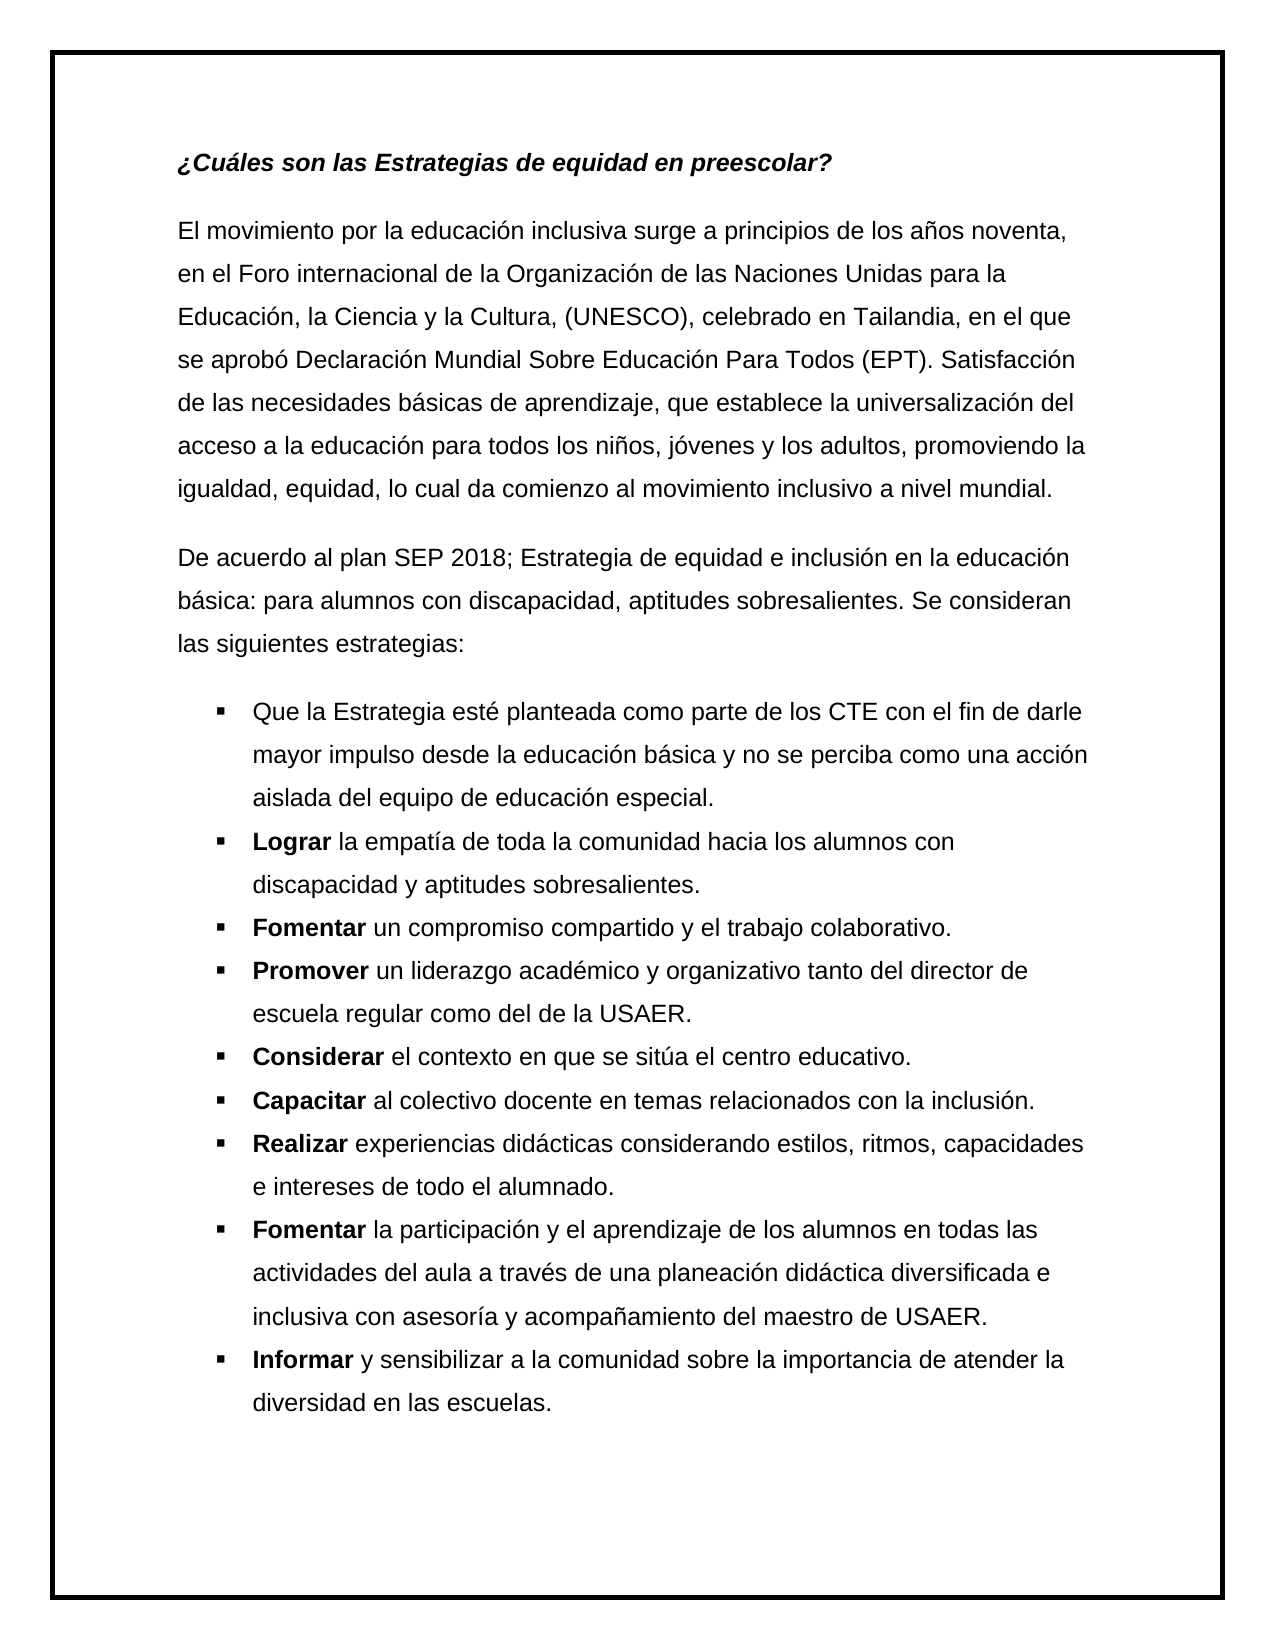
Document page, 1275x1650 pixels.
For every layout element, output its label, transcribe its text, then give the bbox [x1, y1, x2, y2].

text El movimiento por la educación inclusiva surge a principios de los años noventa, en el Foro internacional de la Organización de las Naciones Unidas para la Educación, la Ciencia y la Cultura, (UNESCO), celebrado en Tailandia, en el que se aprobó Declaración Mundial Sobre Educación Para Todos (EPT). Satisfacción de las necesidades básicas de aprendizaje, que establece la universalización del acceso a la educación para todos los niños, jóvenes y los adultos, promoviendo la igualdad, equidad, lo cual da comienzo al movimiento inclusivo a nivel mundial. [177, 216, 1098, 503]
list Capacitar al colectivo docente en temas relacionados con la inclusión. [215, 1086, 1098, 1114]
list Considerar el contexto en que se sitúa el centro educativo. [215, 1042, 1098, 1071]
list Informar y sensibilizar a la comunidad sobre la importancia de atender la diversidad en las escuelas. [215, 1345, 1098, 1417]
list Que la Estrategia esté planteada como parte de los CTE con el fin de darle mayor impulso desde la educación básica y no se perciba como una acción aislada del equipo de educación especial. [215, 697, 1098, 812]
text De acuerdo al plan SEP 2018; Estrategia de equidad e inclusión en la educación básica: para alumnos con discapacidad, aptitudes sobresalientes. Se consideran las siguientes estrategias: [177, 543, 1098, 658]
list Promover un liderazgo académico y organizativo tanto del director de escuela regular como del de la USAER. [215, 956, 1098, 1028]
list Realizar experiencias didácticas considerando estilos, ritmos, capacidades e intereses de todo el alumnado. [215, 1129, 1098, 1201]
list Fomentar un compromiso compartido y el trabajo colaborativo. [215, 913, 1098, 942]
text ¿Cuáles son las Estrategias de equidad en preescolar? [177, 148, 1098, 176]
list Fomentar la participación y el aprendizaje de los alumnos en todas las actividades del aula a través de una planeación didáctica diversificada e inclusiva con asesoría y acompañamiento del maestro de USAER. [215, 1215, 1098, 1330]
list Lograr la empatía de toda la comunidad hacia los alumnos con discapacidad y aptitudes sobresalientes. [215, 826, 1098, 898]
